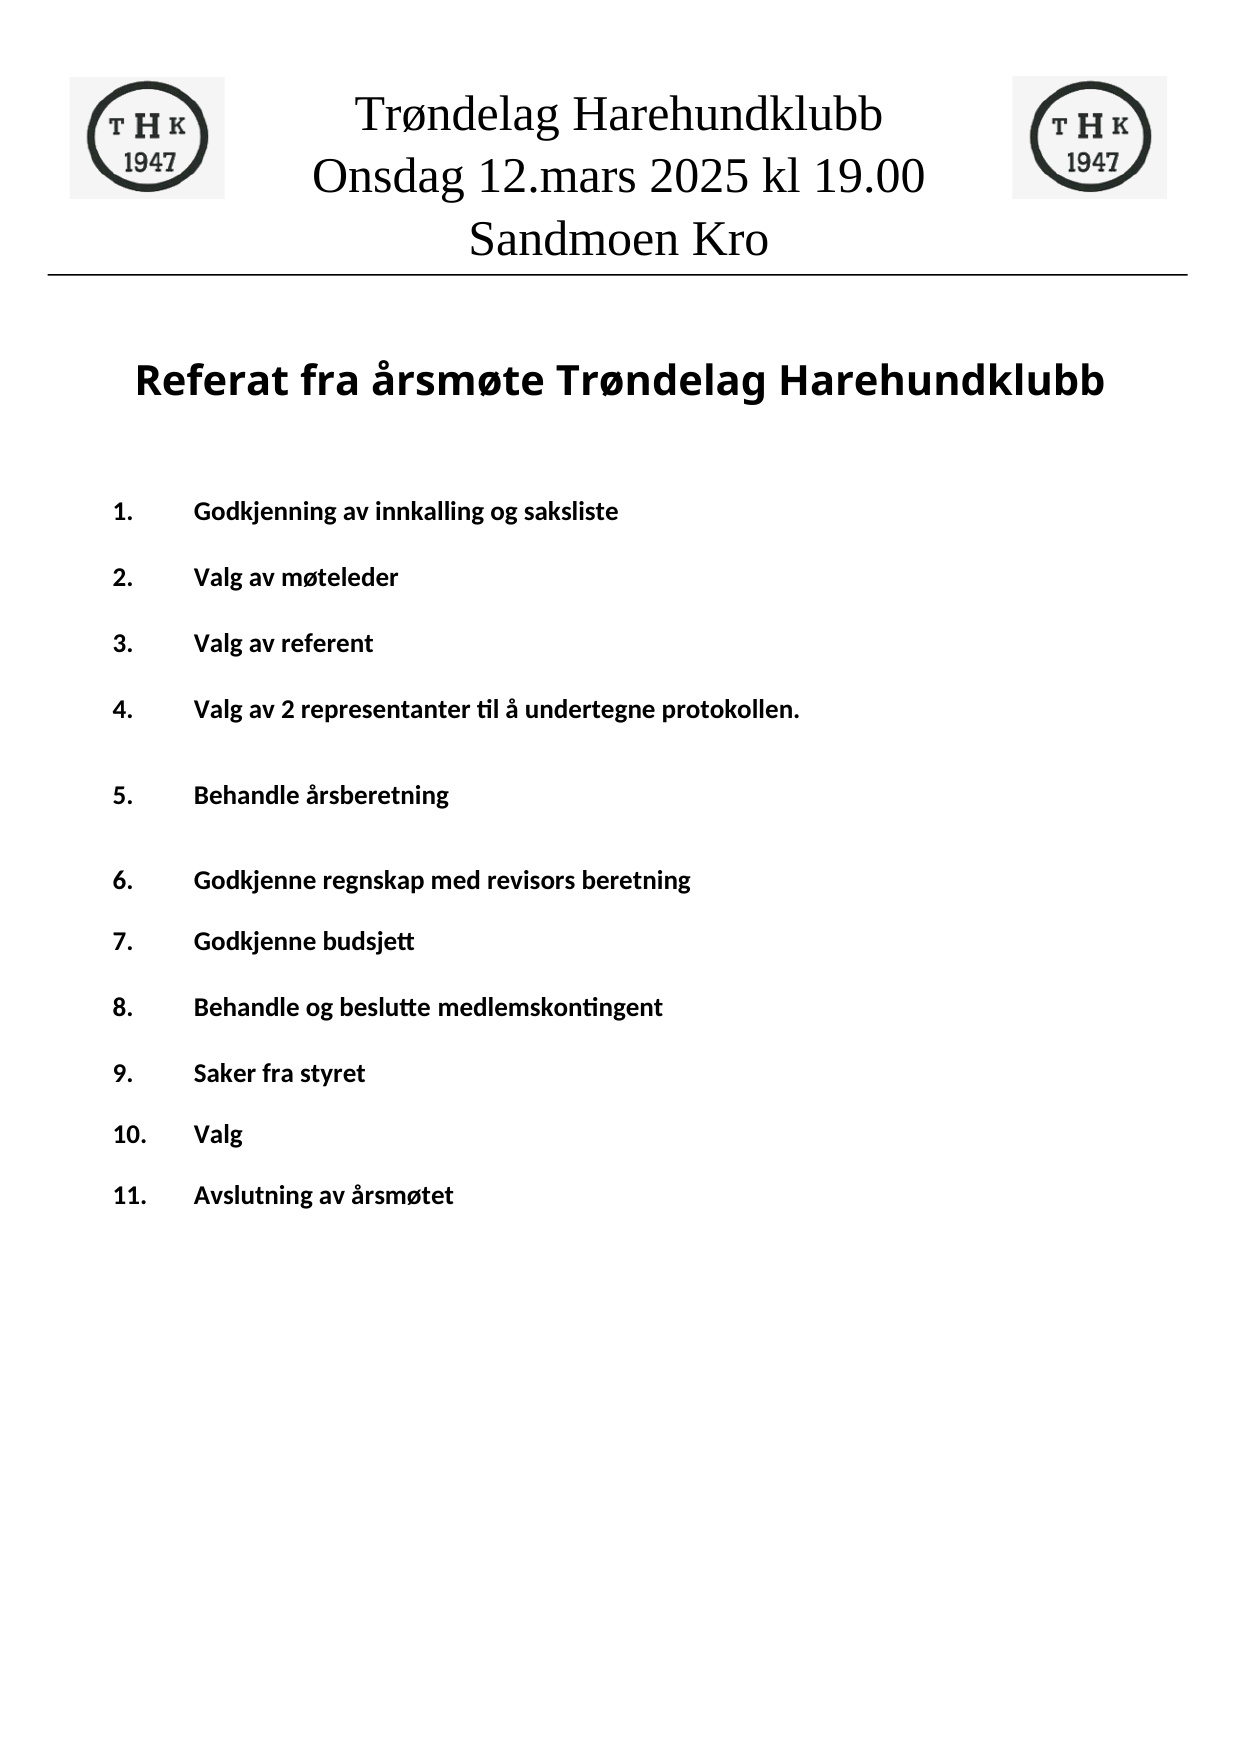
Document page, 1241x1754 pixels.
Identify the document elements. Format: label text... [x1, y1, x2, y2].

picture [69, 77, 225, 199]
list Avslutning av årsmøtet [112, 1178, 1165, 1211]
list Valg [112, 1117, 1165, 1178]
list Godkjenne budsjett [112, 924, 1165, 957]
picture [1012, 76, 1168, 199]
list Behandle og beslutte medlemskontingent [112, 990, 1165, 1023]
list Godkjenning av innkalling og saksliste [112, 494, 1165, 527]
list Saker fra styret [112, 1056, 1165, 1117]
list Valg av referent [112, 627, 1165, 659]
list Godkjenne regnskap med revisors beretning [112, 863, 1165, 924]
text Referat fra årsmøte Trøndelag Harehundklubb [75, 351, 1165, 408]
list Valg av møteleder [112, 561, 1165, 593]
list Behandle årsberetning [112, 778, 1165, 811]
list Valg av 2 representanter til å undertegne protokollen. [112, 693, 1165, 726]
